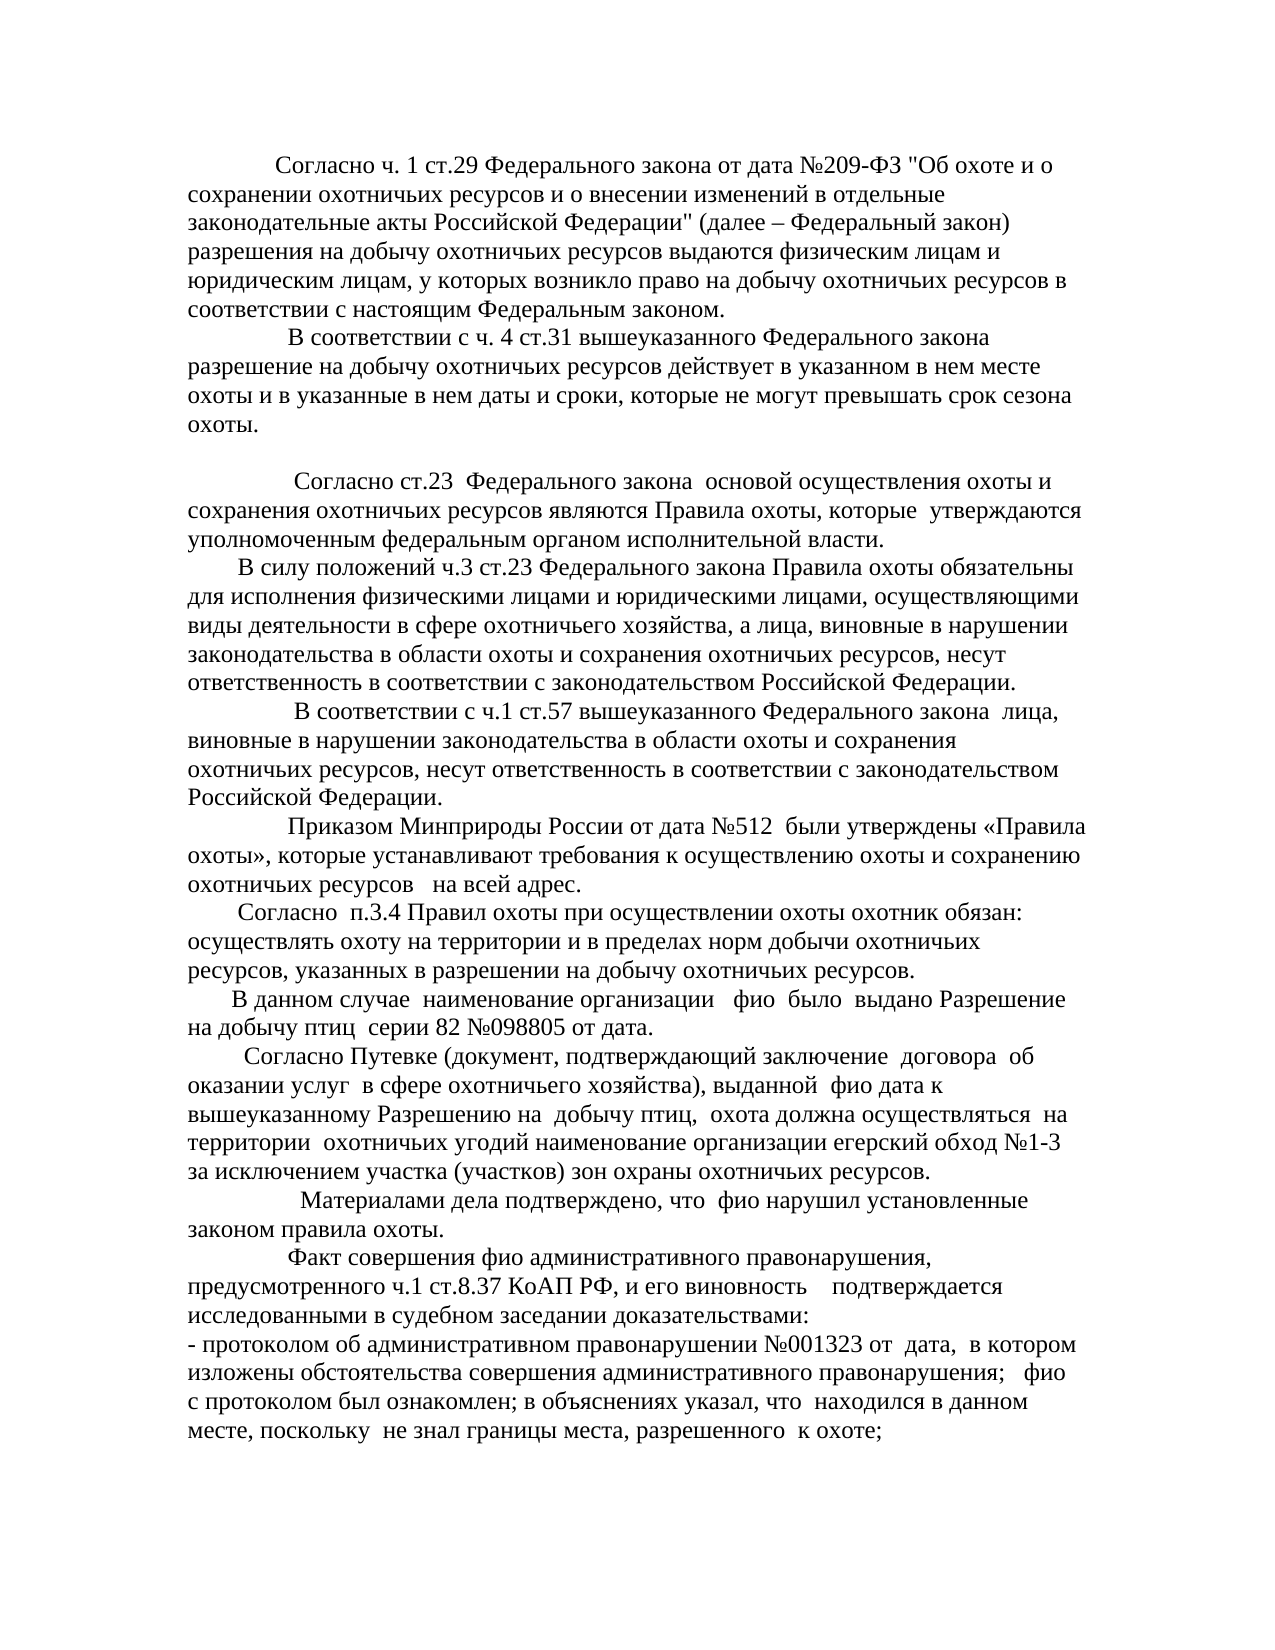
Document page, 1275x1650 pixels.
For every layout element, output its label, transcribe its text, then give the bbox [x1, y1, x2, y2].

text Согласно Путевке (документ, подтверждающий заключение договора об оказании услуг в сфере охотничьего хозяйства), выданной фио дата к вышеуказанному Разрешению на добычу птиц, охота должна осуществляться на территории охотничьих угодий наименование организации егерский обход №1-3 за исключением участка (участков) зон охраны охотничьих ресурсов. [187, 1041, 1087, 1185]
text В соответствии с ч.1 ст.57 вышеуказанного Федерального закона лица, виновные в нарушении законодательства в области охоты и сохранения охотничьих ресурсов, несут ответственность в соответствии с законодательством Российской Федерации. [187, 696, 1087, 811]
text Согласно п.3.4 Правил охоты при осуществлении охоты охотник обязан: осуществлять охоту на территории и в пределах норм добычи охотничьих ресурсов, указанных в разрешении на добычу охотничьих ресурсов. [187, 897, 1087, 984]
text В данном случае наименование организации фио было выдано Разрешение на добычу птиц серии 82 №098805 от дата. [187, 984, 1087, 1041]
text Приказом Минприроды России от дата №512 были утверждены «Правила охоты», которые устанавливают требования к осуществлению охоты и сохранению охотничьих ресурсов на всей адрес. [187, 811, 1087, 897]
text Материалами дела подтверждено, что фио нарушил установленные законом правила охоты. [187, 1185, 1087, 1242]
text Согласно ст.23 Федерального закона основой осуществления охоты и сохранения охотничьих ресурсов являются Правила охоты, которые утверждаются уполномоченным федеральным органом исполнительной власти. [187, 466, 1087, 552]
text В силу положений ч.3 ст.23 Федерального закона Правила охоты обязательны для исполнения физическими лицами и юридическими лицами, осуществляющими виды деятельности в сфере охотничьего хозяйства, а лица, виновные в нарушении законодательства в области охоты и сохранения охотничьих ресурсов, несут ответственность в соответствии с законодательством Российской Федерации. [187, 552, 1087, 696]
text В соответствии с ч. 4 ст.31 вышеуказанного Федерального закона разрешение на добычу охотничьих ресурсов действует в указанном в нем месте охоты и в указанные в нем даты и сроки, которые не могут превышать срок сезона охоты. [187, 322, 1087, 437]
text Согласно ч. 1 ст.29 Федерального закона от дата №209-ФЗ "Об охоте и о сохранении охотничьих ресурсов и о внесении изменений в отдельные законодательные акты Российской Федерации" (далее – Федеральный закон) разрешения на добычу охотничьих ресурсов выдаются физическим лицам и юридическим лицам, у которых возникло право на добычу охотничьих ресурсов в соответствии с настоящим Федеральным законом. [187, 150, 1087, 322]
text - протоколом об административном правонарушении №001323 от дата, в котором изложены обстоятельства совершения административного правонарушения; фио с протоколом был ознакомлен; в объяснениях указал, что находился в данном месте, поскольку не знал границы места, разрешенного к охоте; [187, 1329, 1087, 1444]
text Факт совершения фио административного правонарушения, предусмотренного ч.1 ст.8.37 КоАП РФ, и его виновность подтверждается исследованными в судебном заседании доказательствами: [187, 1242, 1087, 1329]
